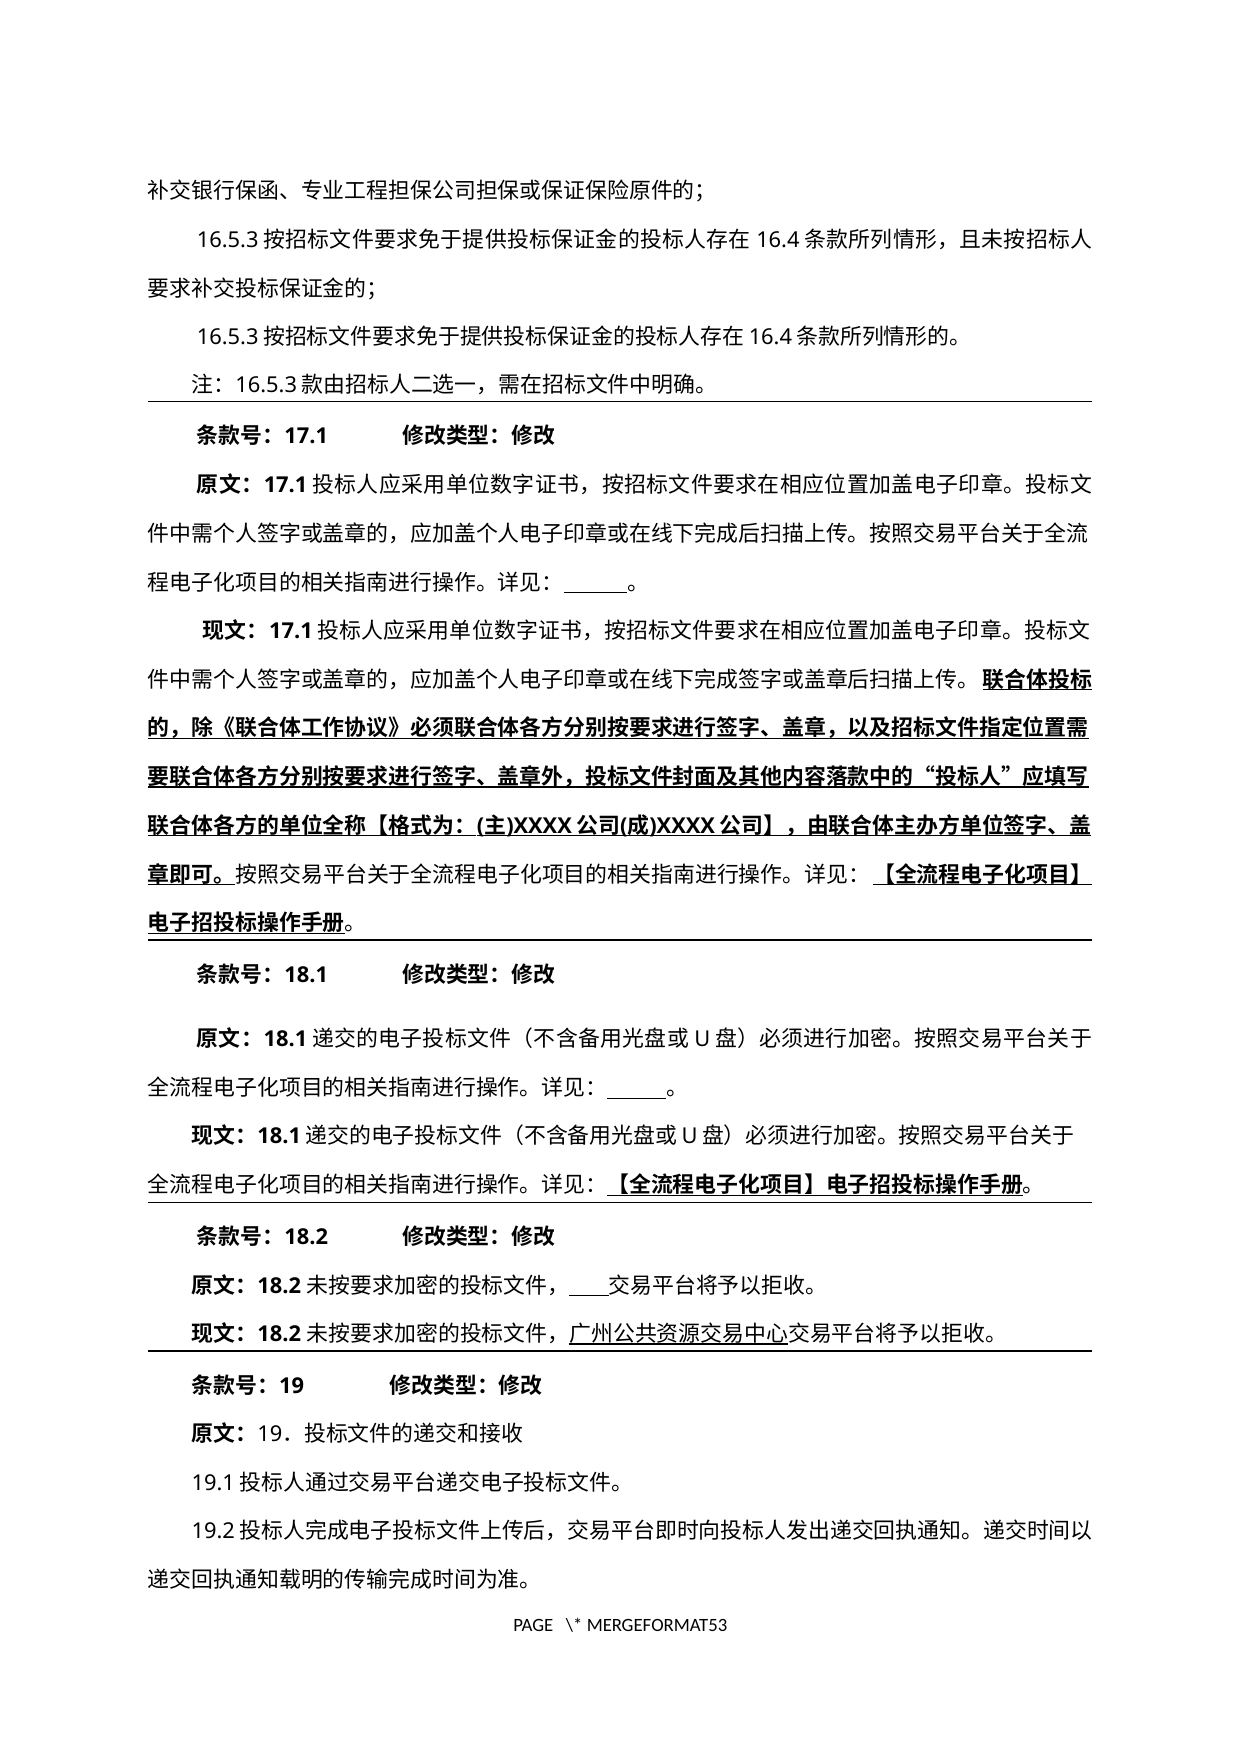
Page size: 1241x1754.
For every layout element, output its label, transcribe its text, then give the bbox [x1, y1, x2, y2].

text 现文：18.1递交的电子投标文件（不含备用光盘或U盘）必须进行加密。按照交易平台关于全流程电子化项目的相关指南进行操作。详见：【全流程电子化项目】电子招投标操作手册。 [148, 1118, 1092, 1202]
text 条款号：18.2 修改类型：修改 [148, 1219, 1092, 1251]
text 原文：18.2 未按要求加密的投标文件， 交易平台将予以拒收。 [148, 1267, 1092, 1300]
text 原文：19．投标文件的递交和接收 [148, 1416, 1092, 1448]
text 现文：17.1投标人应采用单位数字证书，按招标文件要求在相应位置加盖电子印章。投标文件中需个人签字或盖章的，应加盖个人电子印章或在线下完成签字或盖章后扫描上传。联合体投标的，除《联合体工作协议》必须联合体各方分别按要求进行签字、盖章，以及招标文件指定位置需要联合体各方分别按要求进行签字、盖章外，投标文件封面及其他内容落款中的“投标人”应填写联合体各方的单位全称【格式为：(主)XXXX公司(成)XXXX公司】，由联合体主办方单位签字、盖章即可。按照交易平台关于全流程电子化项目的相关指南进行操作。详见：【全流程电子化项目】电子招投标操作手册。 [148, 612, 1092, 939]
text 原文：18.1递交的电子投标文件（不含备用光盘或U盘）必须进行加密。按照交易平台关于全流程电子化项目的相关指南进行操作。详见： 。 [148, 1021, 1092, 1102]
text 16.5.3按招标文件要求免于提供投标保证金的投标人存在16.4条款所列情形，且未按招标人要求补交投标保证金的； [148, 221, 1092, 303]
text 条款号：18.1 修改类型：修改 [148, 957, 1092, 989]
text 注：16.5.3款由招标人二选一，需在招标文件中明确。 [148, 367, 1092, 401]
text 19.1投标人通过交易平台递交电子投标文件。 [148, 1464, 1092, 1497]
text 16.5.3按招标文件要求免于提供投标保证金的投标人存在16.4条款所列情形的。 [148, 318, 1092, 351]
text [148, 173, 1092, 206]
text 条款号：19 修改类型：修改 [148, 1368, 1092, 1400]
text 原文：17.1投标人应采用单位数字证书，按招标文件要求在相应位置加盖电子印章。投标文件中需个人签字或盖章的，应加盖个人电子印章或在线下完成后扫描上传。按照交易平台关于全流程电子化项目的相关指南进行操作。详见： 。 [148, 467, 1092, 597]
text 条款号：17.1 修改类型：修改 [148, 418, 1092, 451]
text 19.2投标人完成电子投标文件上传后，交易平台即时向投标人发出递交回执通知。递交时间以递交回执通知载明的传输完成时间为准。 [148, 1513, 1092, 1594]
text 现文：18.2 未按要求加密的投标文件，广州公共资源交易中心交易平台将予以拒收。 [148, 1316, 1092, 1350]
